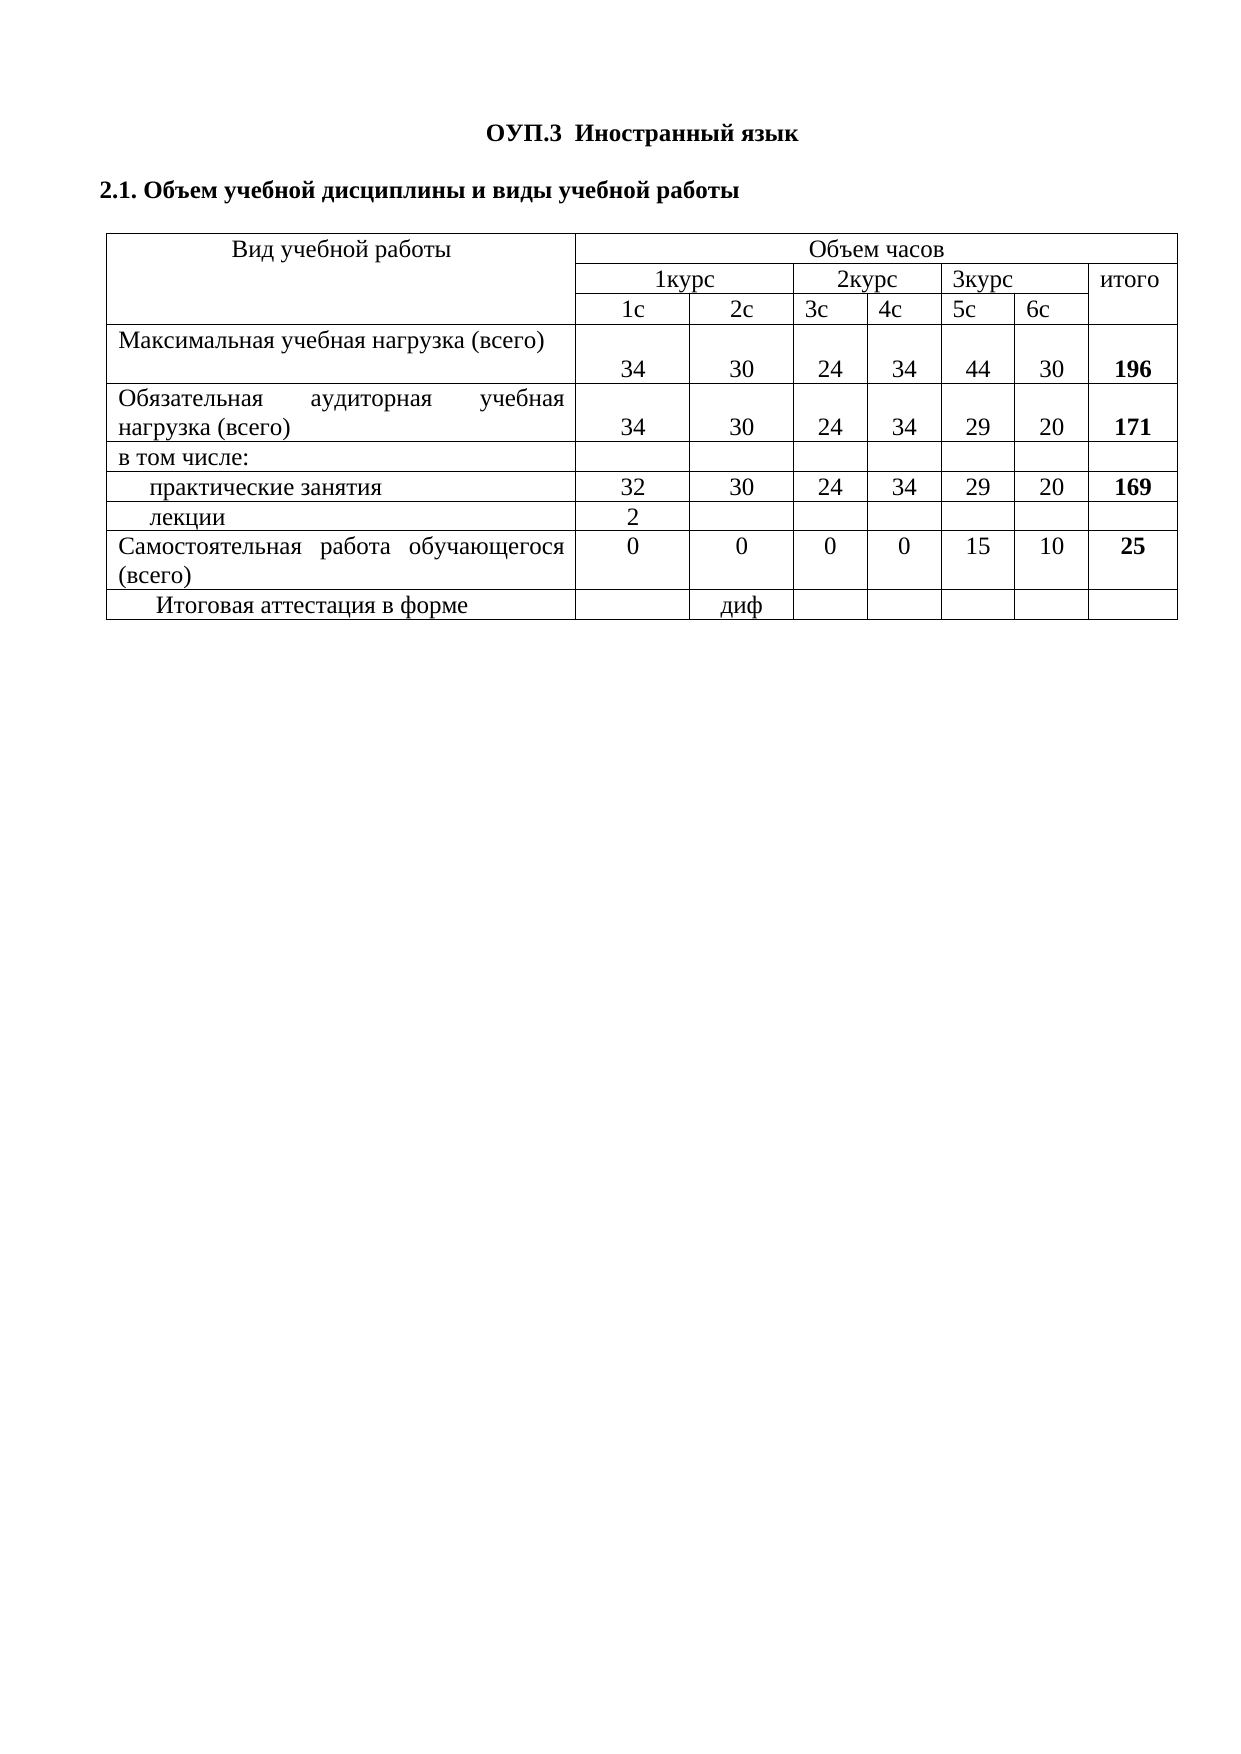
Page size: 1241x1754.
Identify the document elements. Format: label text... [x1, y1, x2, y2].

table_header Объем часов [576, 234, 1177, 263]
table_cell [690, 502, 793, 530]
table_cell 6с [1015, 294, 1088, 324]
table_cell [794, 442, 867, 471]
table_cell 1курс [576, 264, 793, 293]
table_cell Обязательная аудиторная учебная нагрузка (всего) [107, 384, 575, 441]
table_cell 24 [794, 384, 867, 441]
table_cell 10 [1015, 531, 1088, 589]
table_cell 4с [868, 294, 941, 324]
table_cell 24 [794, 325, 867, 382]
table_cell [1015, 442, 1088, 471]
table_cell [794, 590, 867, 619]
table_cell 25 [1089, 531, 1177, 589]
table_cell 5с [942, 294, 1014, 324]
table_cell 30 [1015, 325, 1088, 382]
text 2.1. Объем учебной дисциплины и виды учебной работы [99, 176, 1166, 204]
table_cell 171 [1089, 384, 1177, 441]
table_cell 0 [794, 531, 867, 589]
table_cell 3с [794, 294, 867, 324]
table_cell [1015, 590, 1088, 619]
table_cell 29 [942, 384, 1014, 441]
table_cell 20 [1015, 472, 1088, 501]
table_cell 20 [1015, 384, 1088, 441]
table_cell 0 [690, 531, 793, 589]
table_cell 24 [794, 472, 867, 501]
table_cell 3курс [942, 264, 1088, 293]
table_cell 34 [868, 472, 941, 501]
table_cell 44 [942, 325, 1014, 382]
table_cell 30 [690, 472, 793, 501]
table_cell [868, 590, 941, 619]
text ОУП.3 Иностранный язык [118, 118, 1166, 147]
table_cell [576, 442, 689, 471]
table_cell Итоговая аттестация в форме [107, 590, 575, 619]
table_cell 34 [868, 384, 941, 441]
table_cell 34 [868, 325, 941, 382]
table_cell [868, 502, 941, 530]
table_cell Самостоятельная работа обучающегося (всего) [107, 531, 575, 589]
table_cell [690, 442, 793, 471]
table_cell диф [690, 590, 793, 619]
table_cell 2курс [794, 264, 941, 293]
table_cell 34 [576, 384, 689, 441]
table_cell 169 [1089, 472, 1177, 501]
table_cell [1089, 442, 1177, 471]
table_cell [576, 590, 689, 619]
table_cell [868, 442, 941, 471]
table_cell 1с [576, 294, 689, 324]
table_cell 0 [868, 531, 941, 589]
table_cell в том числе: [107, 442, 575, 471]
table_cell практические занятия [107, 472, 575, 501]
table_cell [1089, 502, 1177, 530]
table_cell [942, 442, 1014, 471]
table_cell 34 [576, 325, 689, 382]
table_cell 32 [576, 472, 689, 501]
table_cell [1015, 502, 1088, 530]
table_cell 2с [690, 294, 793, 324]
table_cell 15 [942, 531, 1014, 589]
table_header Вид учебной работы [107, 234, 575, 324]
table_cell 0 [576, 531, 689, 589]
table_cell Максимальная учебная нагрузка (всего) [107, 325, 575, 382]
table_cell 2 [576, 502, 689, 530]
table_cell лекции [107, 502, 575, 530]
table_cell [942, 502, 1014, 530]
table_cell 30 [690, 325, 793, 382]
table_cell [942, 590, 1014, 619]
table_cell [794, 502, 867, 530]
table_cell 196 [1089, 325, 1177, 382]
table_cell 30 [690, 384, 793, 441]
table_cell итого [1089, 264, 1177, 324]
table_cell [1089, 590, 1177, 619]
table_cell 29 [942, 472, 1014, 501]
